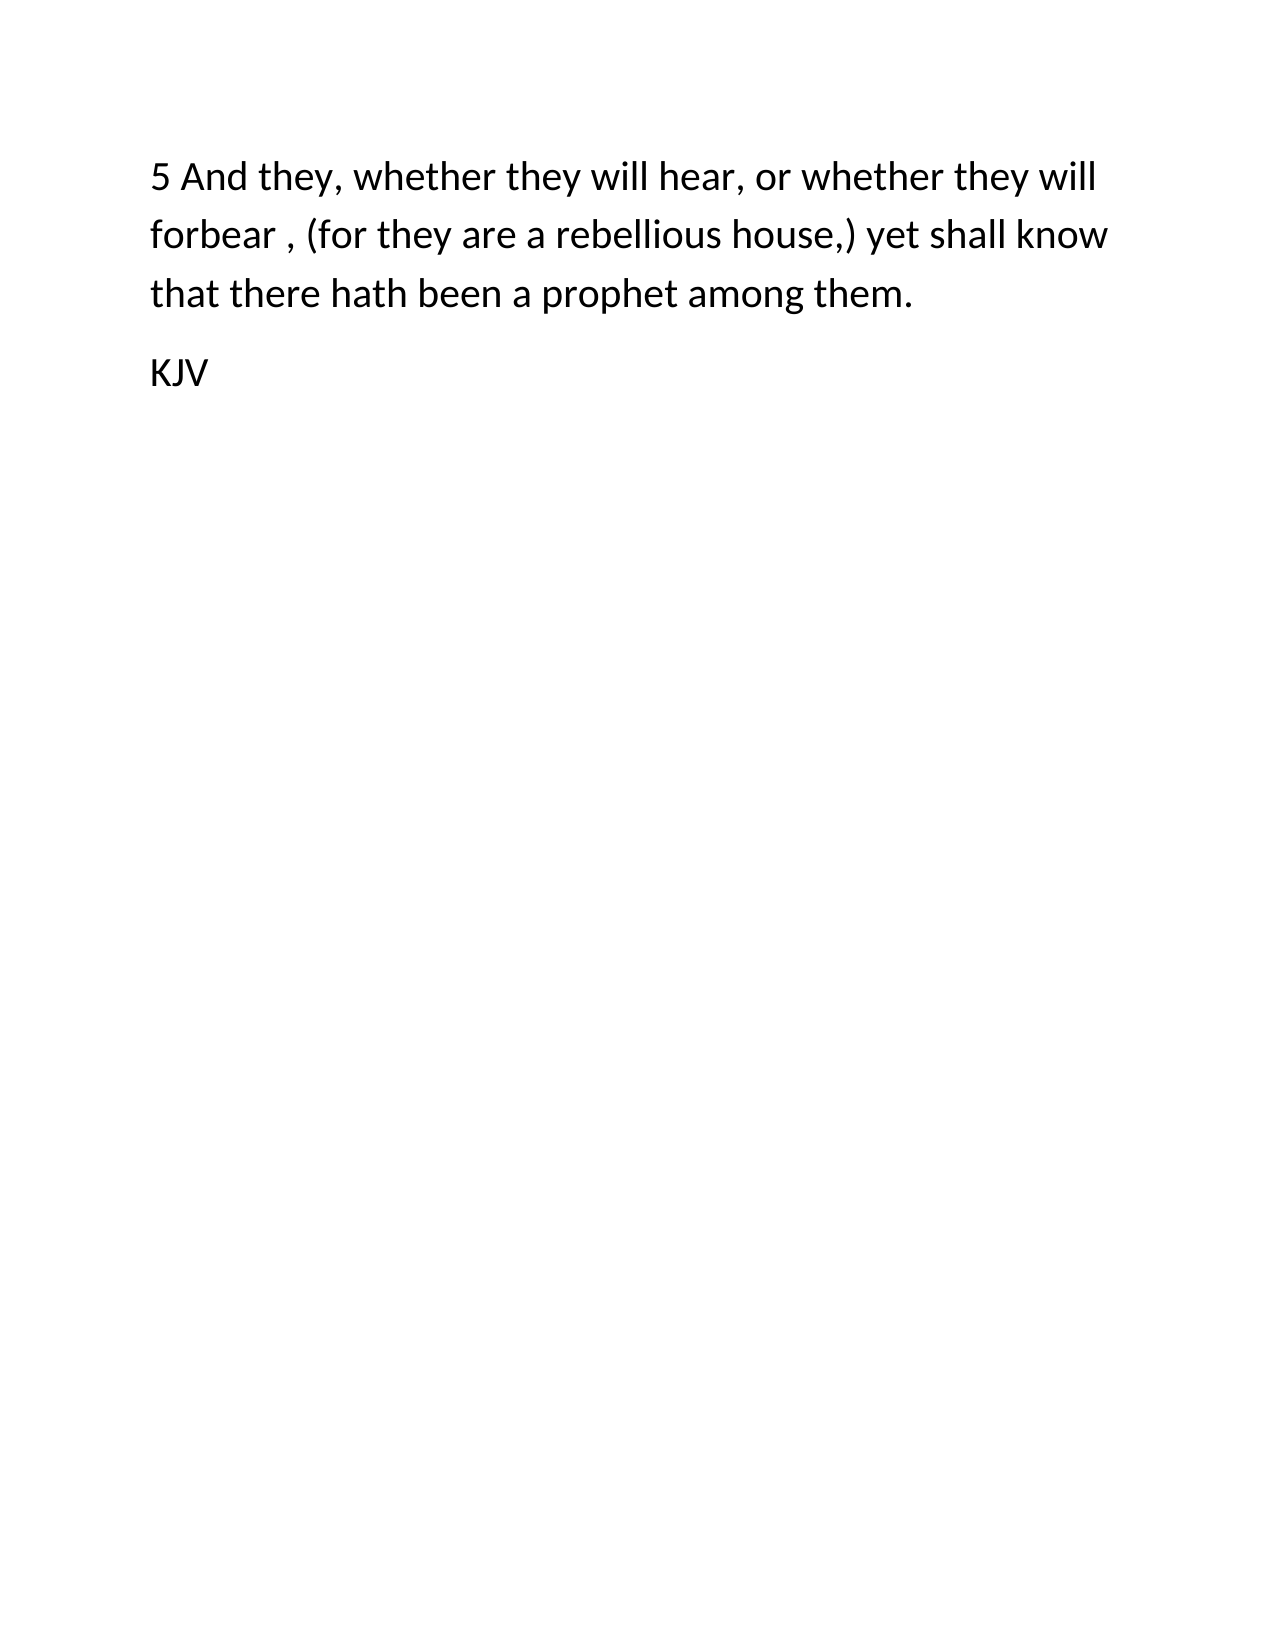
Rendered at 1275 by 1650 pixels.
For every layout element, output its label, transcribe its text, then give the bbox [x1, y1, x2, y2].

text 5 And they, whether they will hear, or whether they will forbear , (for they are a rebellious house,) yet shall know that there hath been a prophet among them. [150, 150, 1125, 318]
text KJV [150, 346, 1125, 397]
